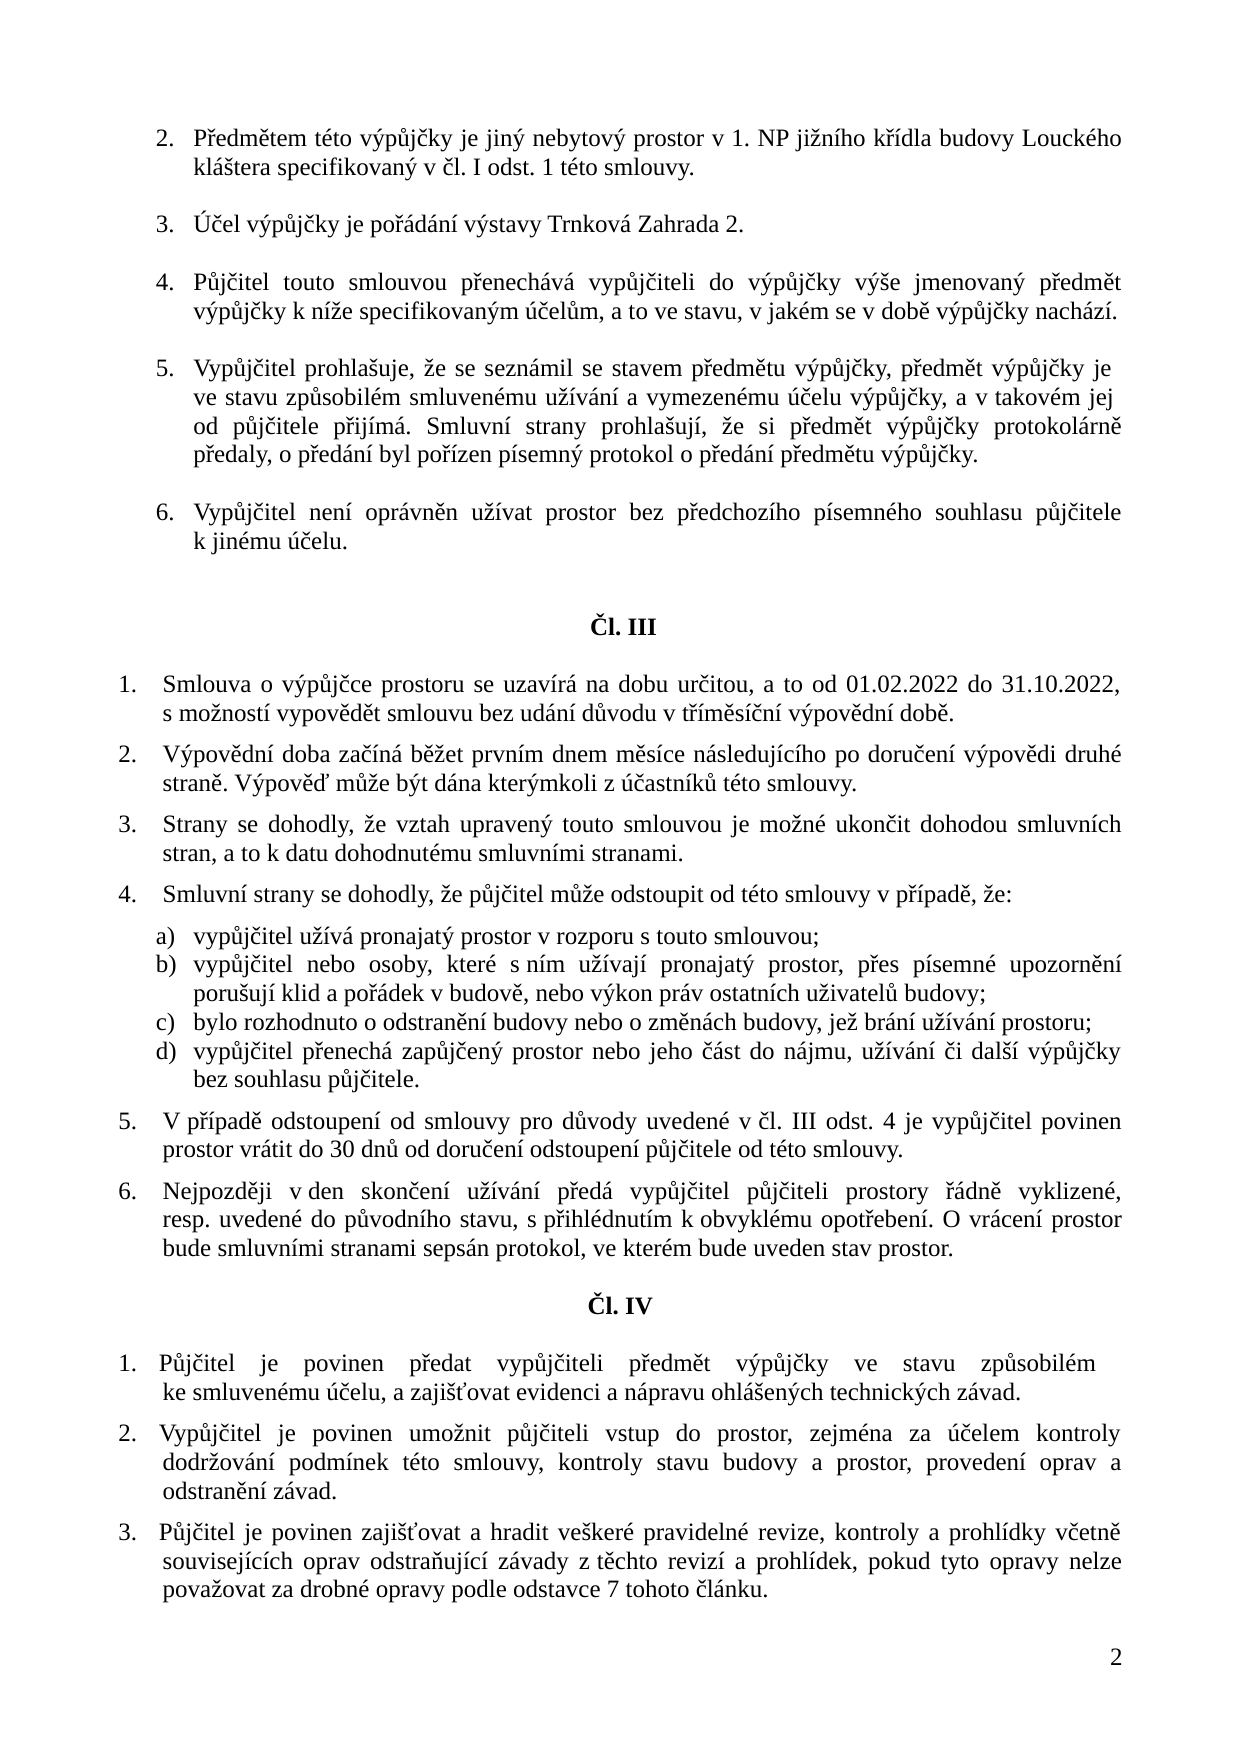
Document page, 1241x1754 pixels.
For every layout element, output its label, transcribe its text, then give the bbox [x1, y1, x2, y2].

list Půjčitel je povinen předat vypůjčiteli předmět výpůjčky ve stavu způsobilém ke smluvenému účelu, a zajišťovat evidenci a nápravu ohlášených technických závad. [118, 1348, 1122, 1406]
list Smlouva o výpůjčce prostoru se uzavírá na dobu určitou, a to od 01.02.2022 do 31.10.2022, s možností vypovědět smlouvu bez udání důvodu v tříměsíční výpovědní době. [118, 669, 1122, 727]
list Půjčitel je povinen zajišťovat a hradit veškeré pravidelné revize, kontroly a prohlídky včetně souvisejících oprav odstraňující závady z těchto revizí a prohlídek, pokud tyto opravy nelze považovat za drobné opravy podle odstavce 7 tohoto článku. [118, 1517, 1122, 1603]
list Vypůjčitel není oprávněn užívat prostor bez předchozího písemného souhlasu půjčitele k jinému účelu. [156, 497, 1122, 554]
list vypůjčitel užívá pronajatý prostor v rozporu s touto smlouvou; [156, 921, 1122, 949]
list Smluvní strany se dohodly, že půjčitel může odstoupit od této smlouvy v případě, že: [118, 879, 1122, 908]
text Čl. IV [118, 1291, 1122, 1319]
list Strany se dohodly, že vztah upravený touto smlouvou je možné ukončit dohodou smluvních stran, a to k datu dohodnutému smluvními stranami. [118, 809, 1122, 867]
list Vypůjčitel prohlašuje, že se seznámil se stavem předmětu výpůjčky, předmět výpůjčky je ve stavu způsobilém smluvenému užívání a vymezenému účelu výpůjčky, a v takovém jej od půjčitele přijímá. Smluvní strany prohlašují, že si předmět výpůjčky protokolárně předaly, o předání byl pořízen písemný protokol o předání předmětu výpůjčky. [156, 353, 1122, 468]
list Účel výpůjčky je pořádání výstavy Trnková Zahrada 2. [156, 209, 1122, 238]
list Půjčitel touto smlouvou přenechává vypůjčiteli do výpůjčky výše jmenovaný předmět výpůjčky k níže specifikovaným účelům, a to ve stavu, v jakém se v době výpůjčky nachází. [156, 267, 1122, 324]
list Výpovědní doba začíná běžet prvním dnem měsíce následujícího po doručení výpovědi druhé straně. Výpověď může být dána kterýmkoli z účastníků této smlouvy. [118, 739, 1122, 797]
list Předmětem této výpůjčky je jiný nebytový prostor v 1. NP jižního křídla budovy Louckého kláštera specifikovaný v čl. I odst. 1 této smlouvy. [156, 123, 1122, 181]
text Čl. III [124, 612, 1122, 641]
list V případě odstoupení od smlouvy pro důvody uvedené v čl. III odst. 4 je vypůjčitel povinen prostor vrátit do 30 dnů od doručení odstoupení půjčitele od této smlouvy. [118, 1106, 1122, 1163]
list bylo rozhodnuto o odstranění budovy nebo o změnách budovy, jež brání užívání prostoru; [156, 1007, 1122, 1036]
list vypůjčitel přenechá zapůjčený prostor nebo jeho část do nájmu, užívání či další výpůjčky bez souhlasu půjčitele. [156, 1036, 1122, 1093]
list Vypůjčitel je povinen umožnit půjčiteli vstup do prostor, zejména za účelem kontroly dodržování podmínek této smlouvy, kontroly stavu budovy a prostor, provedení oprav a odstranění závad. [118, 1418, 1122, 1504]
list vypůjčitel nebo osoby, které s ním užívají pronajatý prostor, přes písemné upozornění porušují klid a pořádek v budově, nebo výkon práv ostatních uživatelů budovy; [156, 949, 1122, 1007]
list Nejpozději v den skončení užívání předá vypůjčitel půjčiteli prostory řádně vyklizené, resp. uvedené do původního stavu, s přihlédnutím k obvyklému opotřebení. O vrácení prostor bude smluvními stranami sepsán protokol, ve kterém bude uveden stav prostor. [118, 1176, 1122, 1262]
